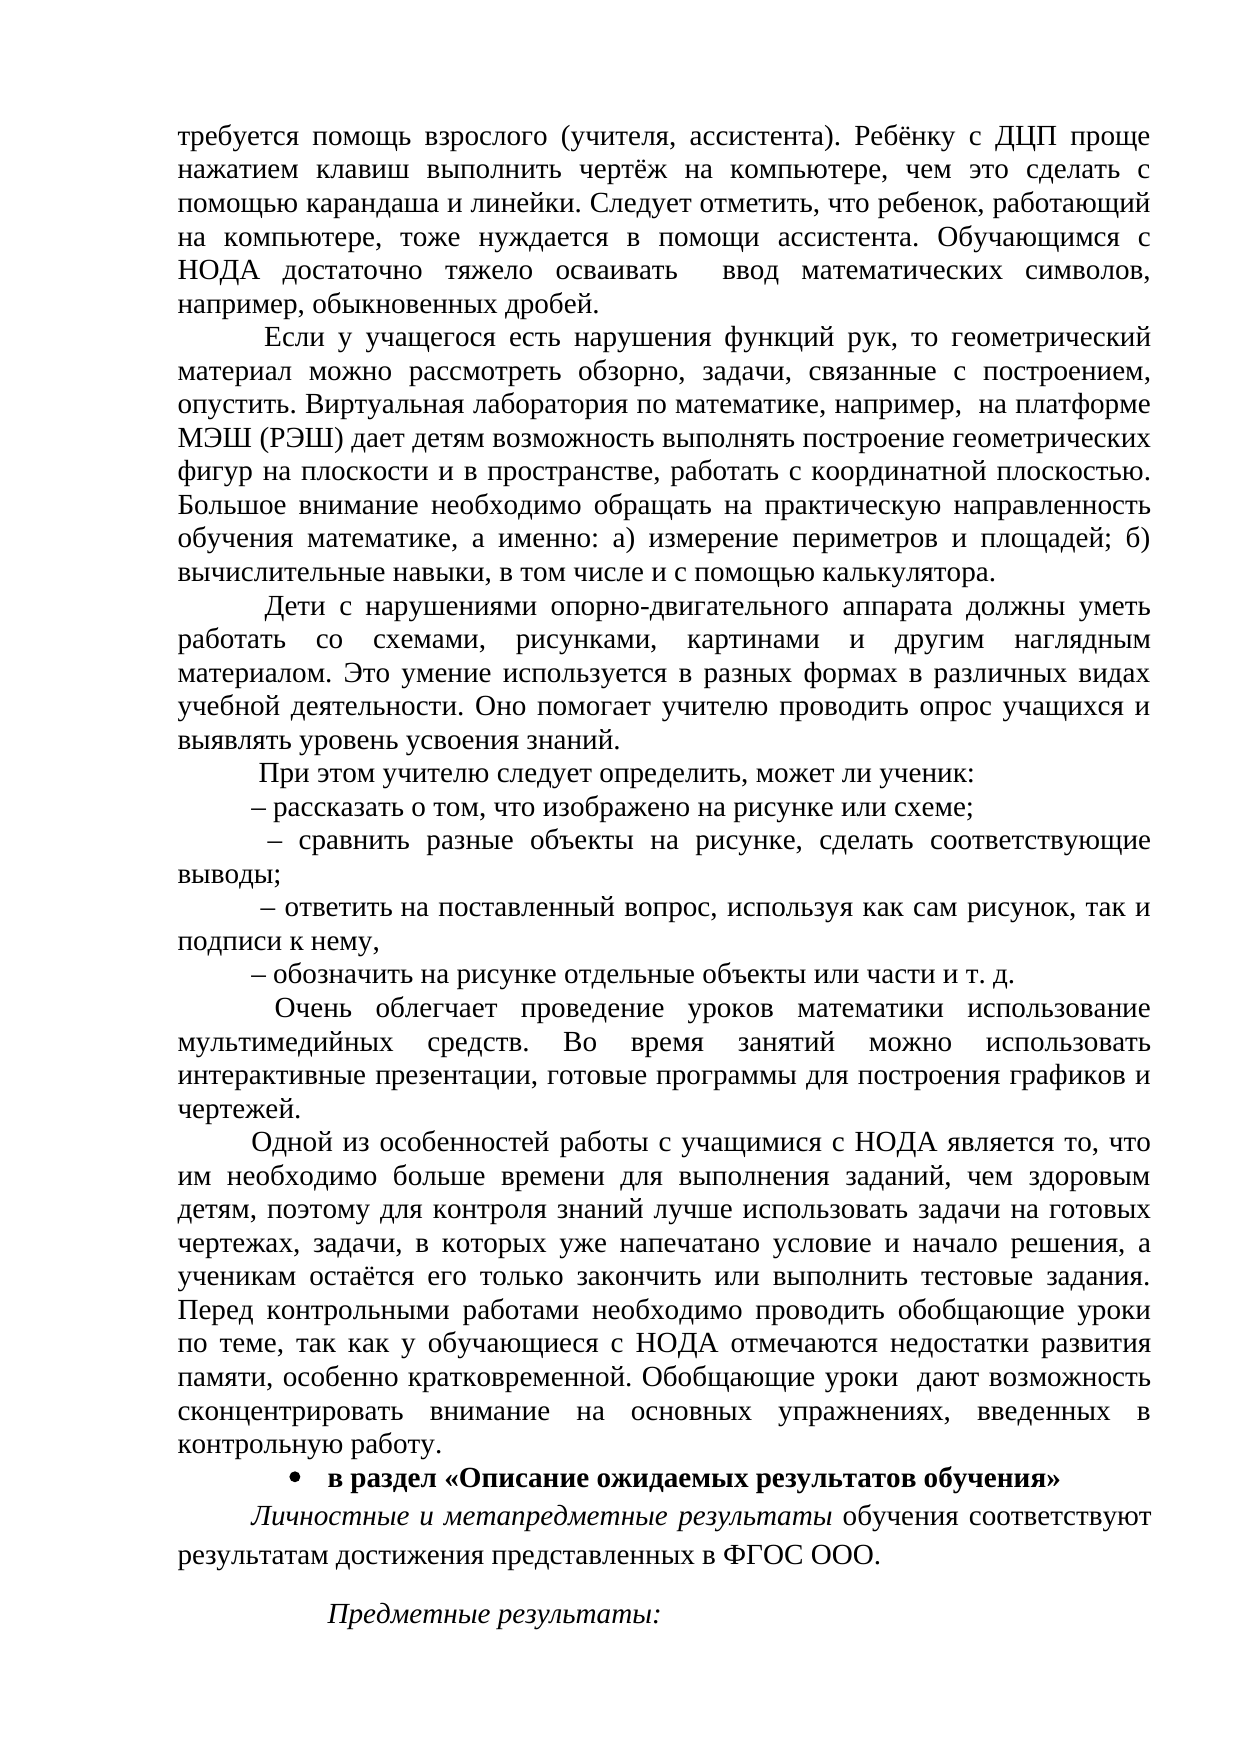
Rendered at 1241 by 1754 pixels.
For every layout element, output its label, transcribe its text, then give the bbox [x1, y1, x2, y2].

text – ответить на поставленный вопрос, используя как сам рисунок, так и подписи к нему, [177, 889, 1152, 957]
text Предметные результаты: [327, 1596, 1152, 1630]
text Очень облегчает проведение уроков математики использование мультимедийных средств. Во время занятий можно использовать интерактивные презентации, готовые программы для построения графиков и чертежей. [177, 990, 1152, 1124]
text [177, 118, 1152, 319]
text Если у учащегося есть нарушения функций рук, то геометрический материал можно рассмотреть обзорно, задачи, связанные с построением, опустить. Виртуальная лаборатория по математике, например, на платформе МЭШ (РЭШ) дает детям возможность выполнять построение геометрических фигур на плоскости и в пространстве, работать с координатной плоскостью. Большое внимание необходимо обращать на практическую направленность обучения математике, а именно: а) измерение периметров и площадей; б) вычислительные навыки, в том числе и с помощью калькулятора. [177, 319, 1152, 588]
text При этом учителю следует определить, может ли ученик: [177, 755, 1152, 789]
text – сравнить разные объекты на рисунке, сделать соответствующие выводы; [177, 822, 1152, 889]
text – обозначить на рисунке отдельные объекты или части и т. д. [177, 957, 1152, 990]
text Дети с нарушениями опорно-двигательного аппарата должны уметь работать со схемами, рисунками, картинами и другим наглядным материалом. Это умение используется в разных формах в различных видах учебной деятельности. Оно помогает учителю проводить опрос учащихся и выявлять уровень усвоения знаний. [177, 588, 1152, 755]
list в раздел «Описание ожидаемых результатов обучения» [290, 1460, 1152, 1493]
text Одной из особенностей работы с учащимися с НОДА является то, что им необходимо больше времени для выполнения заданий, чем здоровым детям, поэтому для контроля знаний лучше использовать задачи на готовых чертежах, задачи, в которых уже напечатано условие и начало решения, а ученикам остаётся его только закончить или выполнить тестовые задания. Перед контрольными работами необходимо проводить обобщающие уроки по теме, так как у обучающиеся с НОДА отмечаются недостатки развития памяти, особенно кратковременной. Обобщающие уроки дают возможность сконцентрировать внимание на основных упражнениях, введенных в контрольную работу. [177, 1124, 1152, 1460]
text – рассказать о том, что изображено на рисунке или схеме; [177, 789, 1152, 822]
text Личностные и метапредметные результаты обучения соответствуют результатам достижения представленных в ФГОС ООО. [177, 1498, 1152, 1571]
